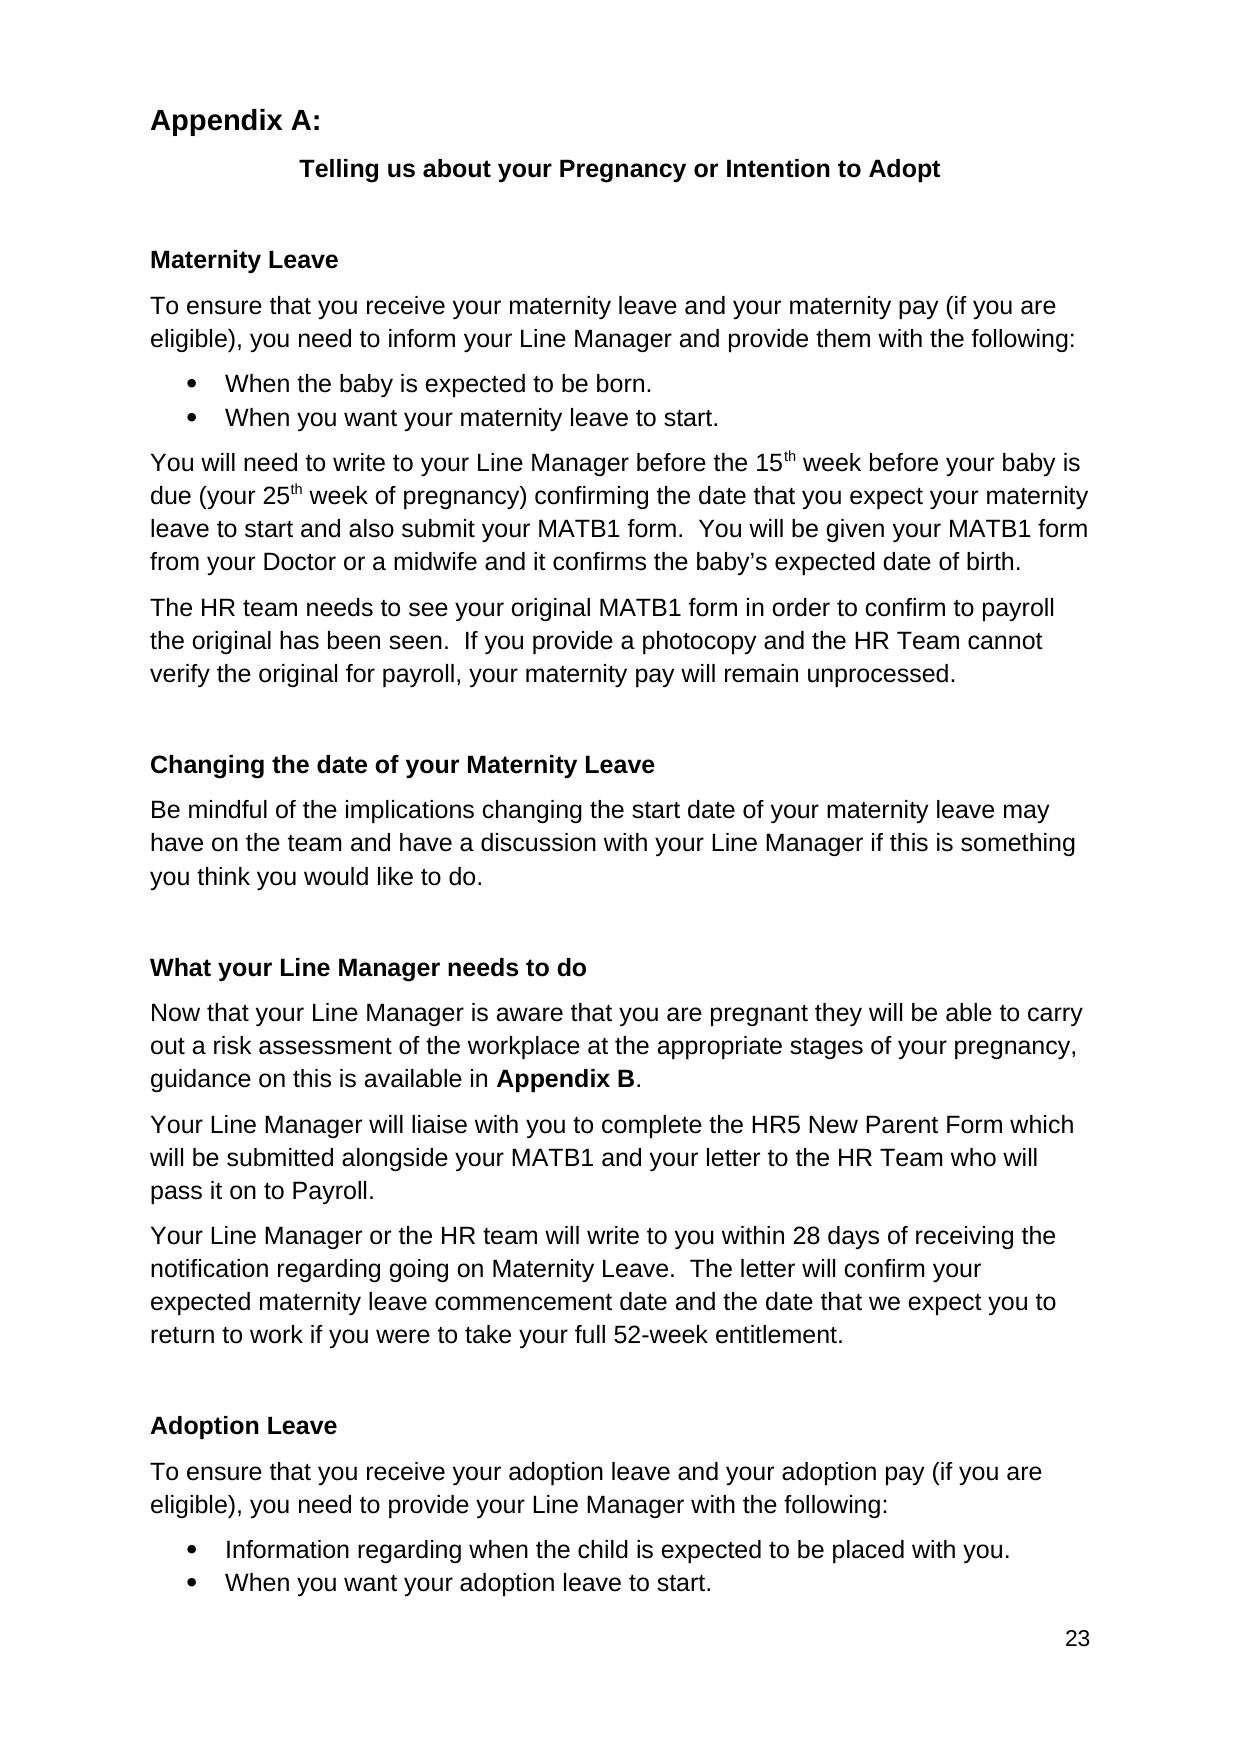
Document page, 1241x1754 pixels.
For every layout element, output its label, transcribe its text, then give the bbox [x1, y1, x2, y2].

text Changing the date of your Maternity Leave [150, 750, 1090, 779]
text What your Line Manager needs to do [150, 952, 1090, 981]
text The HR team needs to see your original MATB1 form in order to confirm to payroll the original has been seen. If you provide a photocopy and the HR Team cannot verify the original for payroll, your maternity pay will remain unprocessed. [150, 593, 1090, 688]
text Telling us about your Pregnancy or Intention to Adopt [150, 154, 1090, 183]
text Be mindful of the implications changing the start date of your maternity leave may have on the team and have a discussion with your Line Manager if this is something you think you would like to do. [150, 795, 1090, 890]
text Adoption Leave [150, 1411, 1090, 1440]
text To ensure that you receive your maternity leave and your maternity pay (if you are eligible), you need to inform your Line Manager and provide them with the following: [150, 291, 1090, 353]
text Your Line Manager will liaise with you to complete the HR5 New Parent Form which will be submitted alongside your MATB1 and your letter to the HR Team who will pass it on to Payroll. [150, 1109, 1090, 1204]
list Information regarding when the child is expected to be placed with you. [187, 1535, 1090, 1564]
text To ensure that you receive your adoption leave and your adoption pay (if you are eligible), you need to provide your Line Manager with the following: [150, 1457, 1090, 1518]
text You will need to write to your Line Manager before the 15th week before your baby is due (your 25th week of pregnancy) confirming the date that you expect your maternity leave to start and also submit your MATB1 form. You will be given your MATB1 form from your Doctor or a midwife and it confirms the baby’s expected date of birth. [150, 448, 1090, 576]
text Your Line Manager or the HR team will write to you within 28 days of receiving the notification regarding going on Maternity Leave. The letter will confirm your expected maternity leave commencement date and the date that we expect you to return to work if you were to take your full 52-week entitlement. [150, 1221, 1090, 1349]
list When you want your adoption leave to start. [187, 1568, 1090, 1597]
text Appendix A: [150, 103, 1090, 137]
text Now that your Line Manager is aware that you are pregnant they will be able to carry out a risk assessment of the workplace at the appropriate stages of your pregnancy, guidance on this is available in Appendix B. [150, 998, 1090, 1093]
list When you want your maternity leave to start. [187, 403, 1090, 431]
list When the baby is expected to be born. [187, 369, 1090, 398]
text Maternity Leave [150, 245, 1090, 274]
